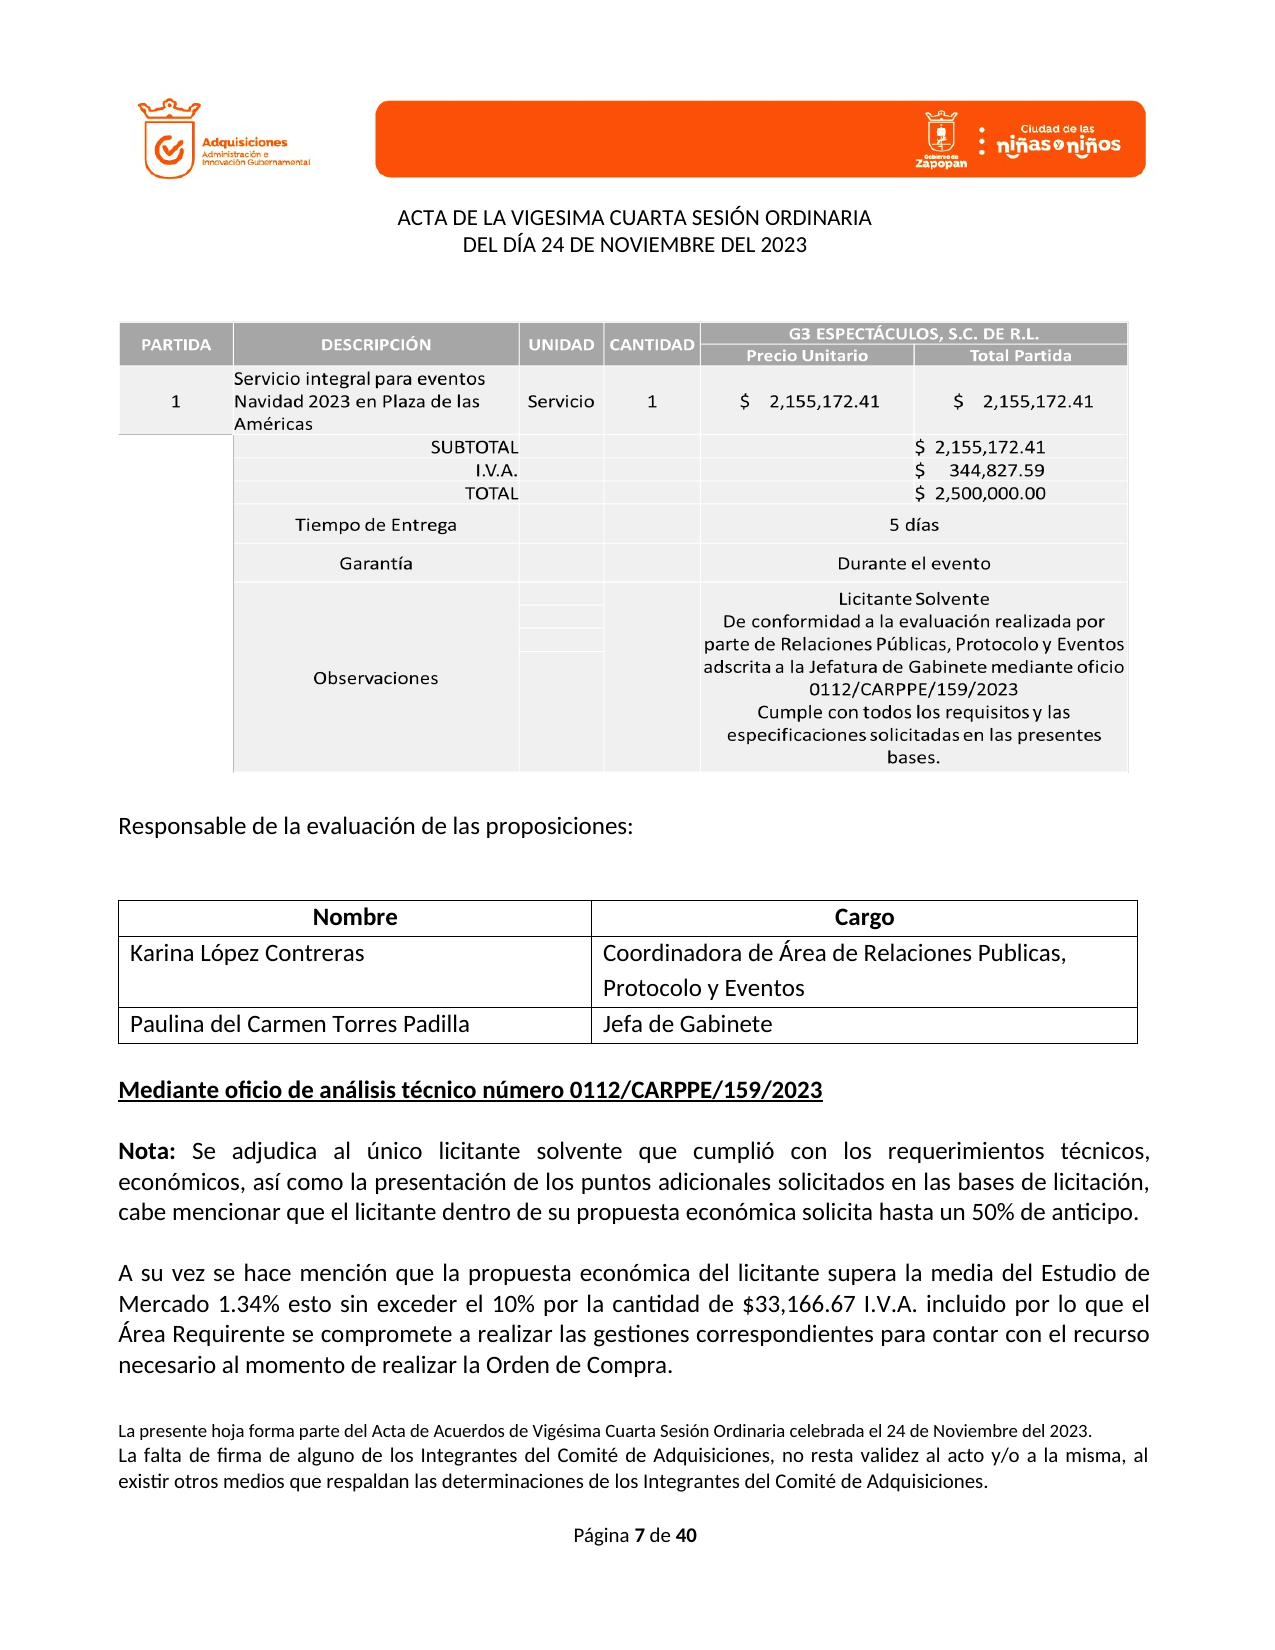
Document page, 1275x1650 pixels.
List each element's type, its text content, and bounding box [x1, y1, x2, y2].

text Responsable de la evaluación de las proposiciones: [118, 810, 1152, 840]
table_cell Karina López Contreras [119, 937, 591, 1007]
table_cell Coordinadora de Área de Relaciones Publicas, Protocolo y Eventos [592, 937, 1137, 1007]
text A su vez se hace mención que la propuesta económica del licitante supera la media del Estudio de Mercado 1.34% esto sin exceder el 10% por la cantidad de $33,166.67 I.V.A. incluido por lo que el Área Requirente se compromete a realizar las gestiones correspondientes para contar con el recurso necesario al momento de realizar la Orden de Compra. [118, 1257, 1152, 1379]
picture [118, 73, 1165, 203]
picture [118, 317, 1129, 780]
table_cell Paulina del Carmen Torres Padilla [119, 1008, 591, 1042]
table_header Cargo [592, 901, 1137, 936]
table_cell Jefa de Gabinete [592, 1008, 1137, 1042]
text Nota: Se adjudica al único licitante solvente que cumplió con los requerimientos técnicos, económicos, así como la presentación de los puntos adicionales solicitados en las bases de licitación, cabe mencionar que el licitante dentro de su propuesta económica solicita hasta un 50% de anticipo. [118, 1135, 1152, 1227]
table_header Nombre [119, 901, 591, 936]
text Mediante oficio de análisis técnico número 0112/CARPPE/159/2023 [118, 1074, 1152, 1104]
